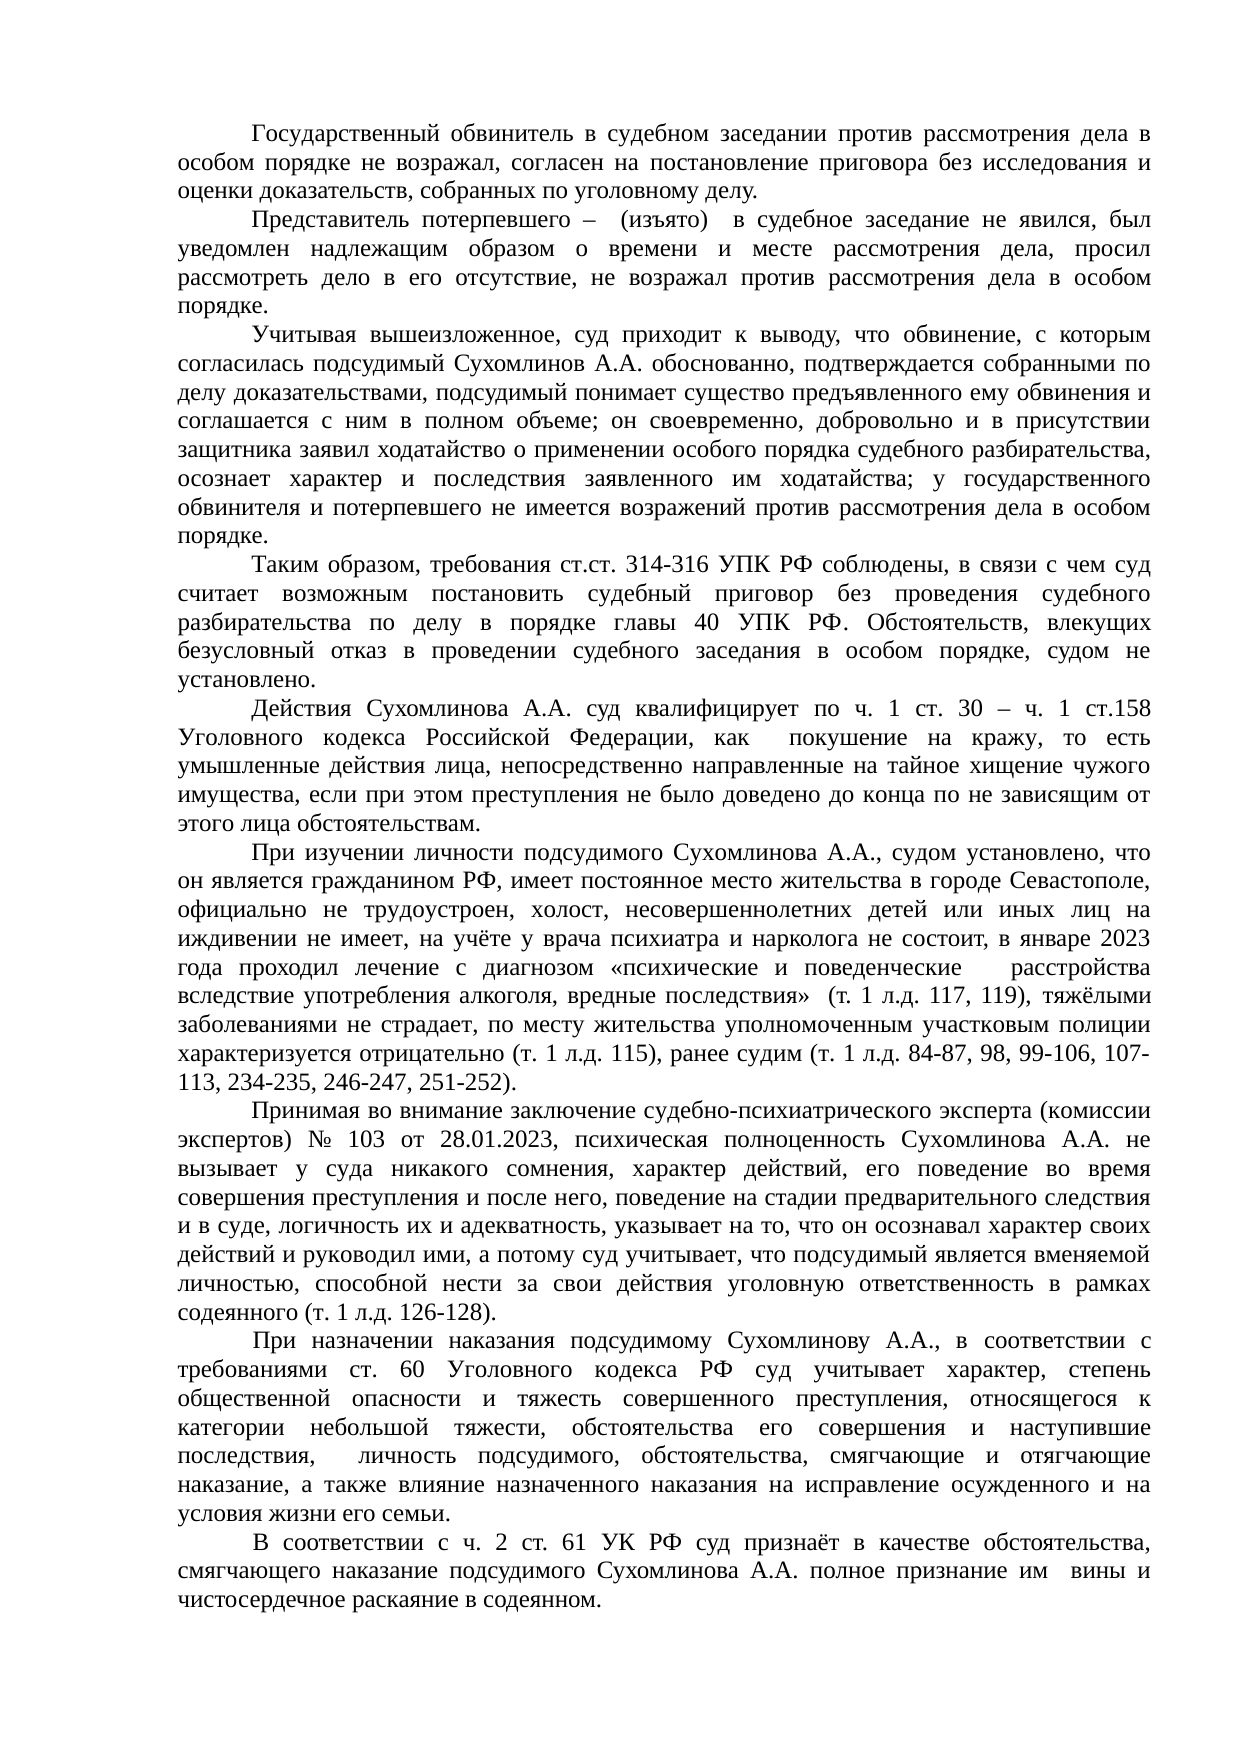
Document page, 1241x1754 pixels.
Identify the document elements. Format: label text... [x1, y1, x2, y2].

text Принимая во внимание заключение судебно-психиатрического эксперта (комиссии экспертов) № 103 от 28.01.2023, психическая полноценность Сухомлинова А.А. не вызывает у суда никакого сомнения, характер действий, его поведение во время совершения преступления и после него, поведение на стадии предварительного следствия и в суде, логичность их и адекватность, указывает на то, что он осознавал характер своих действий и руководил ими, а потому суд учитывает, что подсудимый является вменяемой личностью, способной нести за свои действия уголовную ответственность в рамках содеянного (т. 1 л.д. 126-128). [177, 1096, 1152, 1326]
text При изучении личности подсудимого Сухомлинова А.А., судом установлено, что он является гражданином РФ, имеет постоянное место жительства в городе Севастополе, официально не трудоустроен, холост, несовершеннолетних детей или иных лиц на иждивении не имеет, на учёте у врача психиатра и нарколога не состоит, в январе 2023 года проходил лечение с диагнозом «психические и поведенческие расстройства вследствие употребления алкоголя, вредные последствия» (т. 1 л.д. 117, 119), тяжёлыми заболеваниями не страдает, по месту жительства уполномоченным участковым полиции характеризуется отрицательно (т. 1 л.д. 115), ранее судим (т. 1 л.д. 84-87, 98, 99-106, 107-113, 234-235, 246-247, 251-252). [177, 837, 1152, 1096]
text Государственный обвинитель в судебном заседании против рассмотрения дела в особом порядке не возражал, согласен на постановление приговора без исследования и оценки доказательств, собранных по уголовному делу. [177, 118, 1152, 204]
text Учитывая вышеизложенное, суд приходит к выводу, что обвинение, с которым согласилась подсудимый Сухомлинов А.А. обоснованно, подтверждается собранными по делу доказательствами, подсудимый понимает существо предъявленного ему обвинения и соглашается с ним в полном объеме; он своевременно, добровольно и в присутствии защитника заявил ходатайство о применении особого порядка судебного разбирательства, осознает характер и последствия заявленного им ходатайства; у государственного обвинителя и потерпевшего не имеется возражений против рассмотрения дела в особом порядке. [177, 319, 1152, 549]
text В соответствии с ч. 2 ст. 61 УК РФ суд признаёт в качестве обстоятельства, смягчающего наказание подсудимого Сухомлинова А.А. полное признание им вины и чистосердечное раскаяние в содеянном. [177, 1527, 1152, 1613]
text Таким образом, требования ст.ст. 314-316 УПК РФ соблюдены, в связи с чем суд считает возможным постановить судебный приговор без проведения судебного разбирательства по делу в порядке главы 40 УПК РФ. Обстоятельств, влекущих безусловный отказ в проведении судебного заседания в особом порядке, судом не установлено. [177, 549, 1152, 693]
text При назначении наказания подсудимому Сухомлинову А.А., в соответствии с требованиями ст. 60 Уголовного кодекса РФ суд учитывает характер, степень общественной опасности и тяжесть совершенного преступления, относящегося к категории небольшой тяжести, обстоятельства его совершения и наступившие последствия, личность подсудимого, обстоятельства, смягчающие и отягчающие наказание, а также влияние назначенного наказания на исправление осужденного и на условия жизни его семьи. [177, 1326, 1152, 1527]
text Действия Сухомлинова А.А. суд квалифицирует по ч. 1 ст. 30 – ч. 1 ст.158 Уголовного кодекса Российской Федерации, как покушение на кражу, то есть умышленные действия лица, непосредственно направленные на тайное хищение чужого имущества, если при этом преступления не было доведено до конца по не зависящим от этого лица обстоятельствам. [177, 693, 1152, 837]
text Представитель потерпевшего – (изъято) в судебное заседание не явился, был уведомлен надлежащим образом о времени и месте рассмотрения дела, просил рассмотреть дело в его отсутствие, не возражал против рассмотрения дела в особом порядке. [177, 204, 1152, 319]
